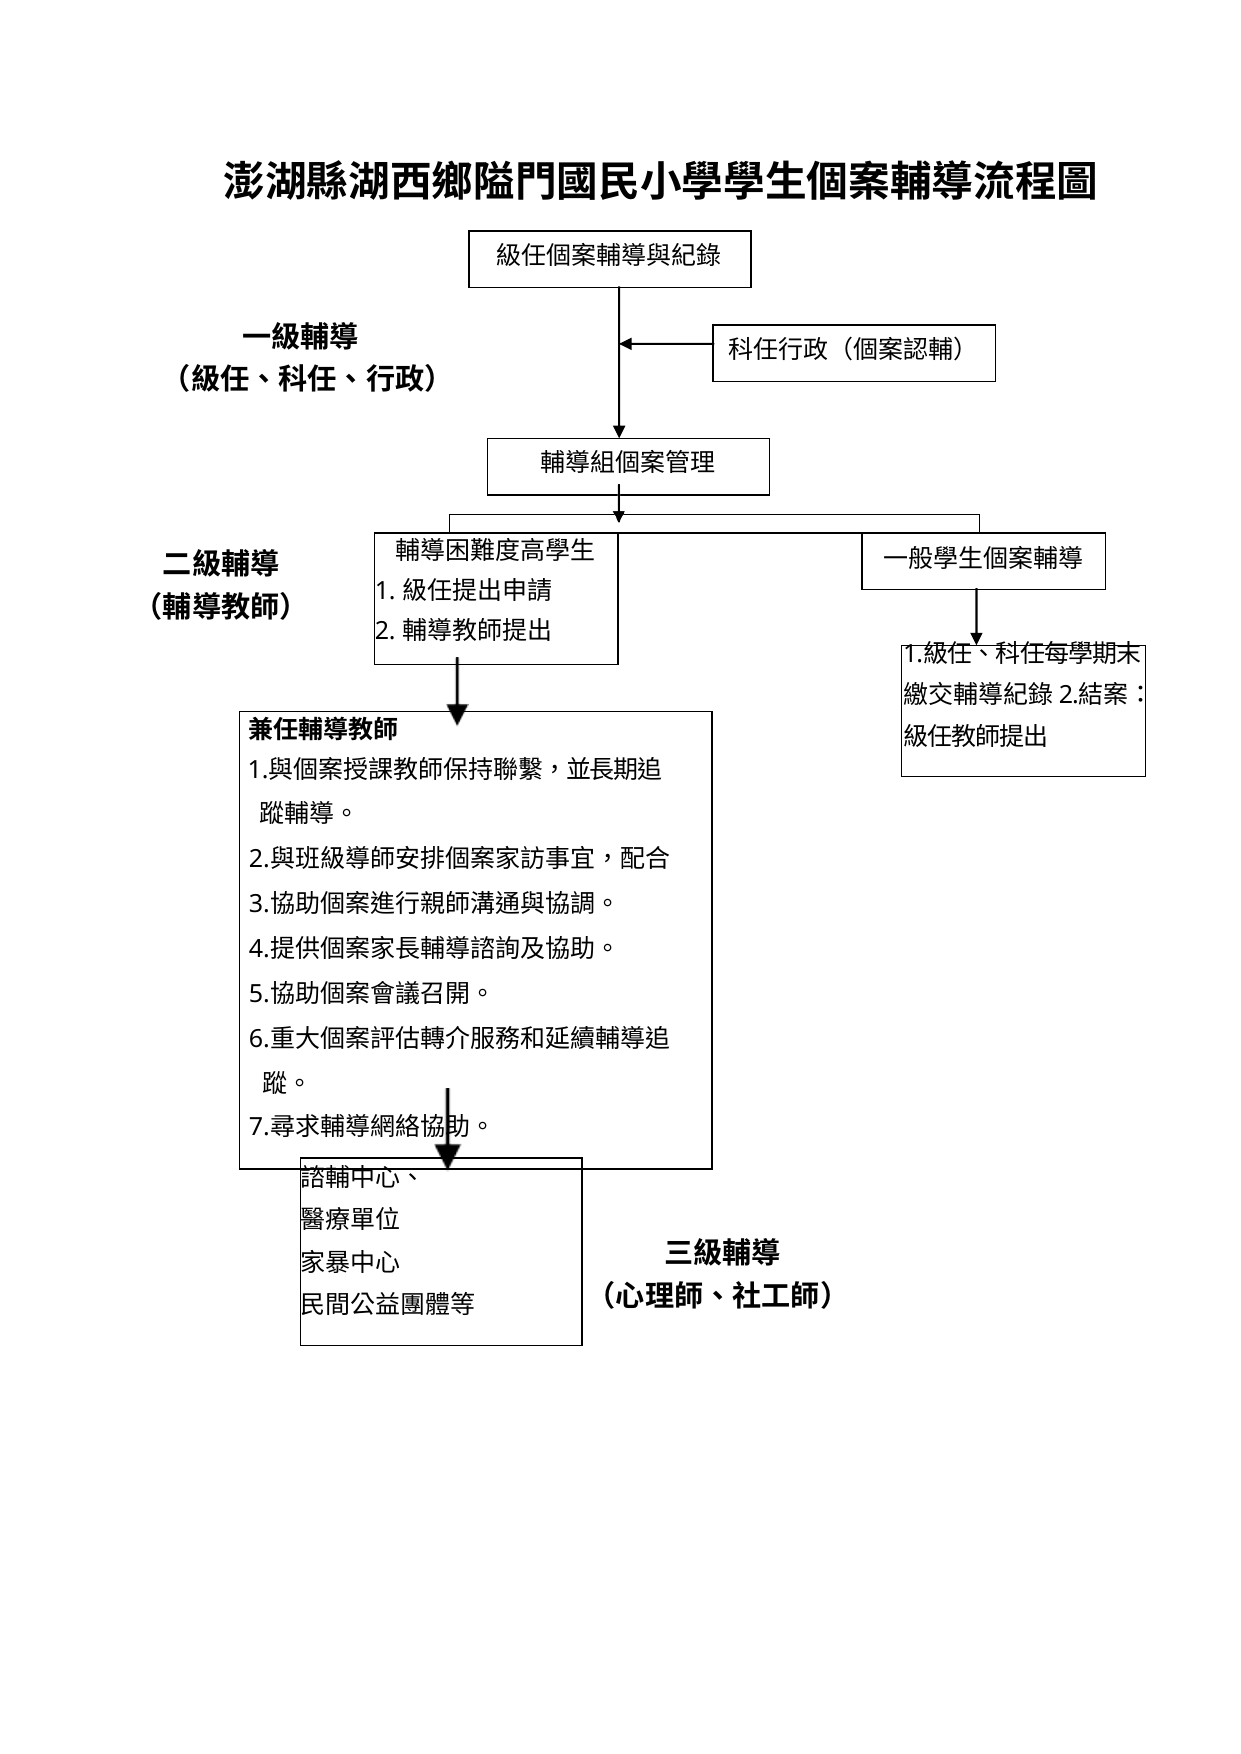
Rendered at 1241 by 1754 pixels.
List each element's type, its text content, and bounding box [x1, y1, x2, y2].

text （輔導教師） [127, 582, 315, 626]
text 一級輔導 [136, 319, 465, 354]
picture [446, 712, 469, 727]
text （級任、科任、行政） [136, 354, 479, 399]
picture [612, 484, 625, 523]
picture [434, 1159, 462, 1168]
text 三級輔導 [662, 1236, 782, 1271]
text （心理師、社工師） [579, 1271, 1194, 1315]
picture [434, 1088, 462, 1157]
picture [446, 665, 469, 711]
text 二級輔導 [127, 546, 315, 582]
picture [446, 657, 469, 664]
text 澎湖縣湖西鄉隘門國民小學學生個案輔導流程圖 [127, 160, 1194, 205]
